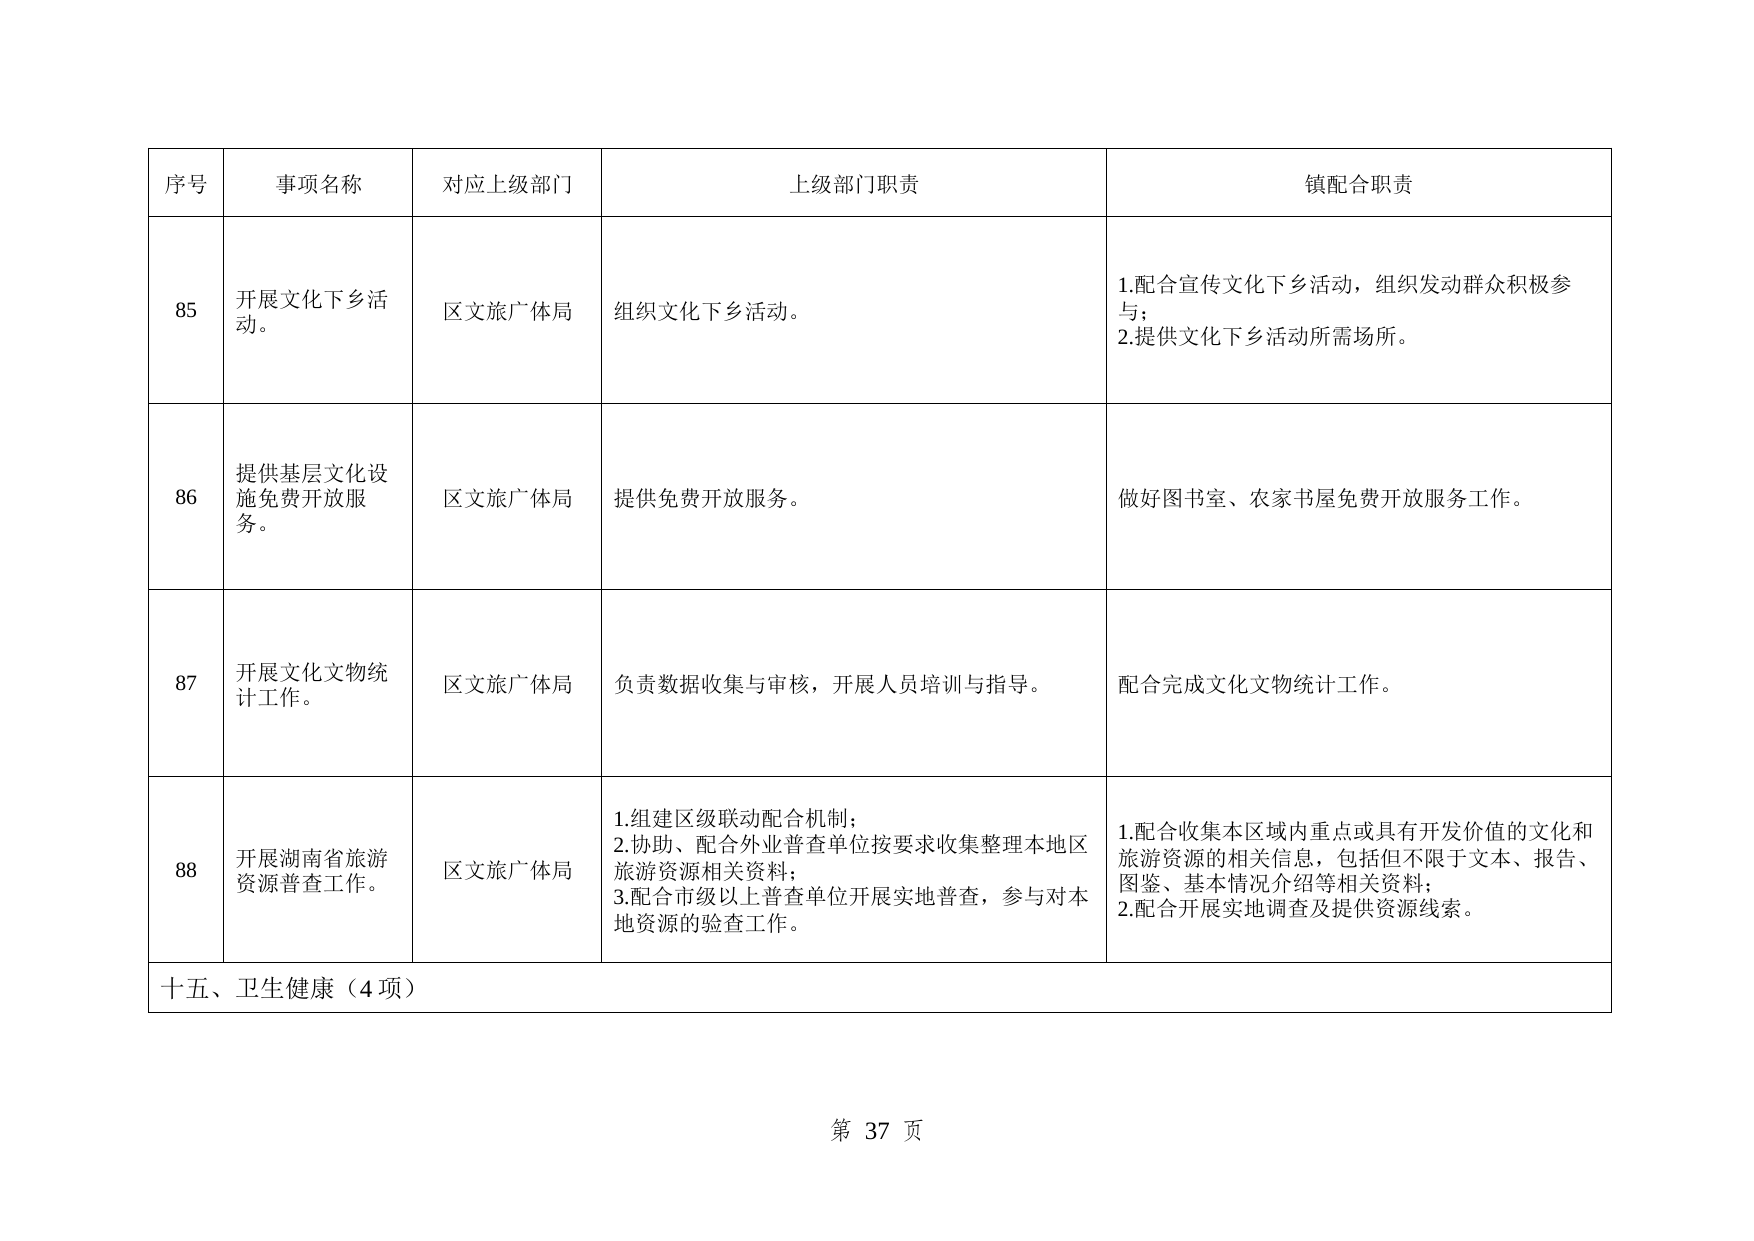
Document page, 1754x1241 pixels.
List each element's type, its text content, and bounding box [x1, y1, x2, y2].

table_cell 1.配合收集本区域内重点或具有开发价值的文化和旅游资源的相关信息，包括但不限于文本、报告、图鉴、基本情况介绍等相关资料； 2.配合开展实地调查及提供资源线索。 [1107, 777, 1611, 962]
table_cell 区文旅广体局 [413, 590, 601, 776]
table_header 上级部门职责 [602, 149, 1106, 216]
table_cell 十五、卫生健康（4项） [149, 963, 1611, 1012]
table_cell 提供免费开放服务。 [602, 404, 1106, 589]
table_cell 开展文化下乡活动。 [224, 217, 412, 403]
table_cell 提供基层文化设施免费开放服务。 [224, 404, 412, 589]
table_cell 开展湖南省旅游资源普查工作。 [224, 777, 412, 962]
table_cell 配合完成文化文物统计工作。 [1107, 590, 1611, 776]
table_header 镇配合职责 [1107, 149, 1611, 216]
table_cell 86 [149, 404, 223, 589]
table_cell 1.组建区级联动配合机制； 2.协助、配合外业普查单位按要求收集整理本地区旅游资源相关资料； 3.配合市级以上普查单位开展实地普查，参与对本地资源的验查工作。 [602, 777, 1106, 962]
table_header 事项名称 [224, 149, 412, 216]
table_cell 区文旅广体局 [413, 217, 601, 403]
table_cell 开展文化文物统计工作。 [224, 590, 412, 776]
table_cell 85 [149, 217, 223, 403]
table_cell 组织文化下乡活动。 [602, 217, 1106, 403]
table_cell 88 [149, 777, 223, 962]
table_cell 1.配合宣传文化下乡活动，组织发动群众积极参与； 2.提供文化下乡活动所需场所。 [1107, 217, 1611, 403]
table_cell 87 [149, 590, 223, 776]
table_cell 做好图书室、农家书屋免费开放服务工作。 [1107, 404, 1611, 589]
table_header 对应上级部门 [413, 149, 601, 216]
table_cell 区文旅广体局 [413, 777, 601, 962]
table_header 序号 [149, 149, 223, 216]
table_cell 区文旅广体局 [413, 404, 601, 589]
table_cell 负责数据收集与审核，开展人员培训与指导。 [602, 590, 1106, 776]
